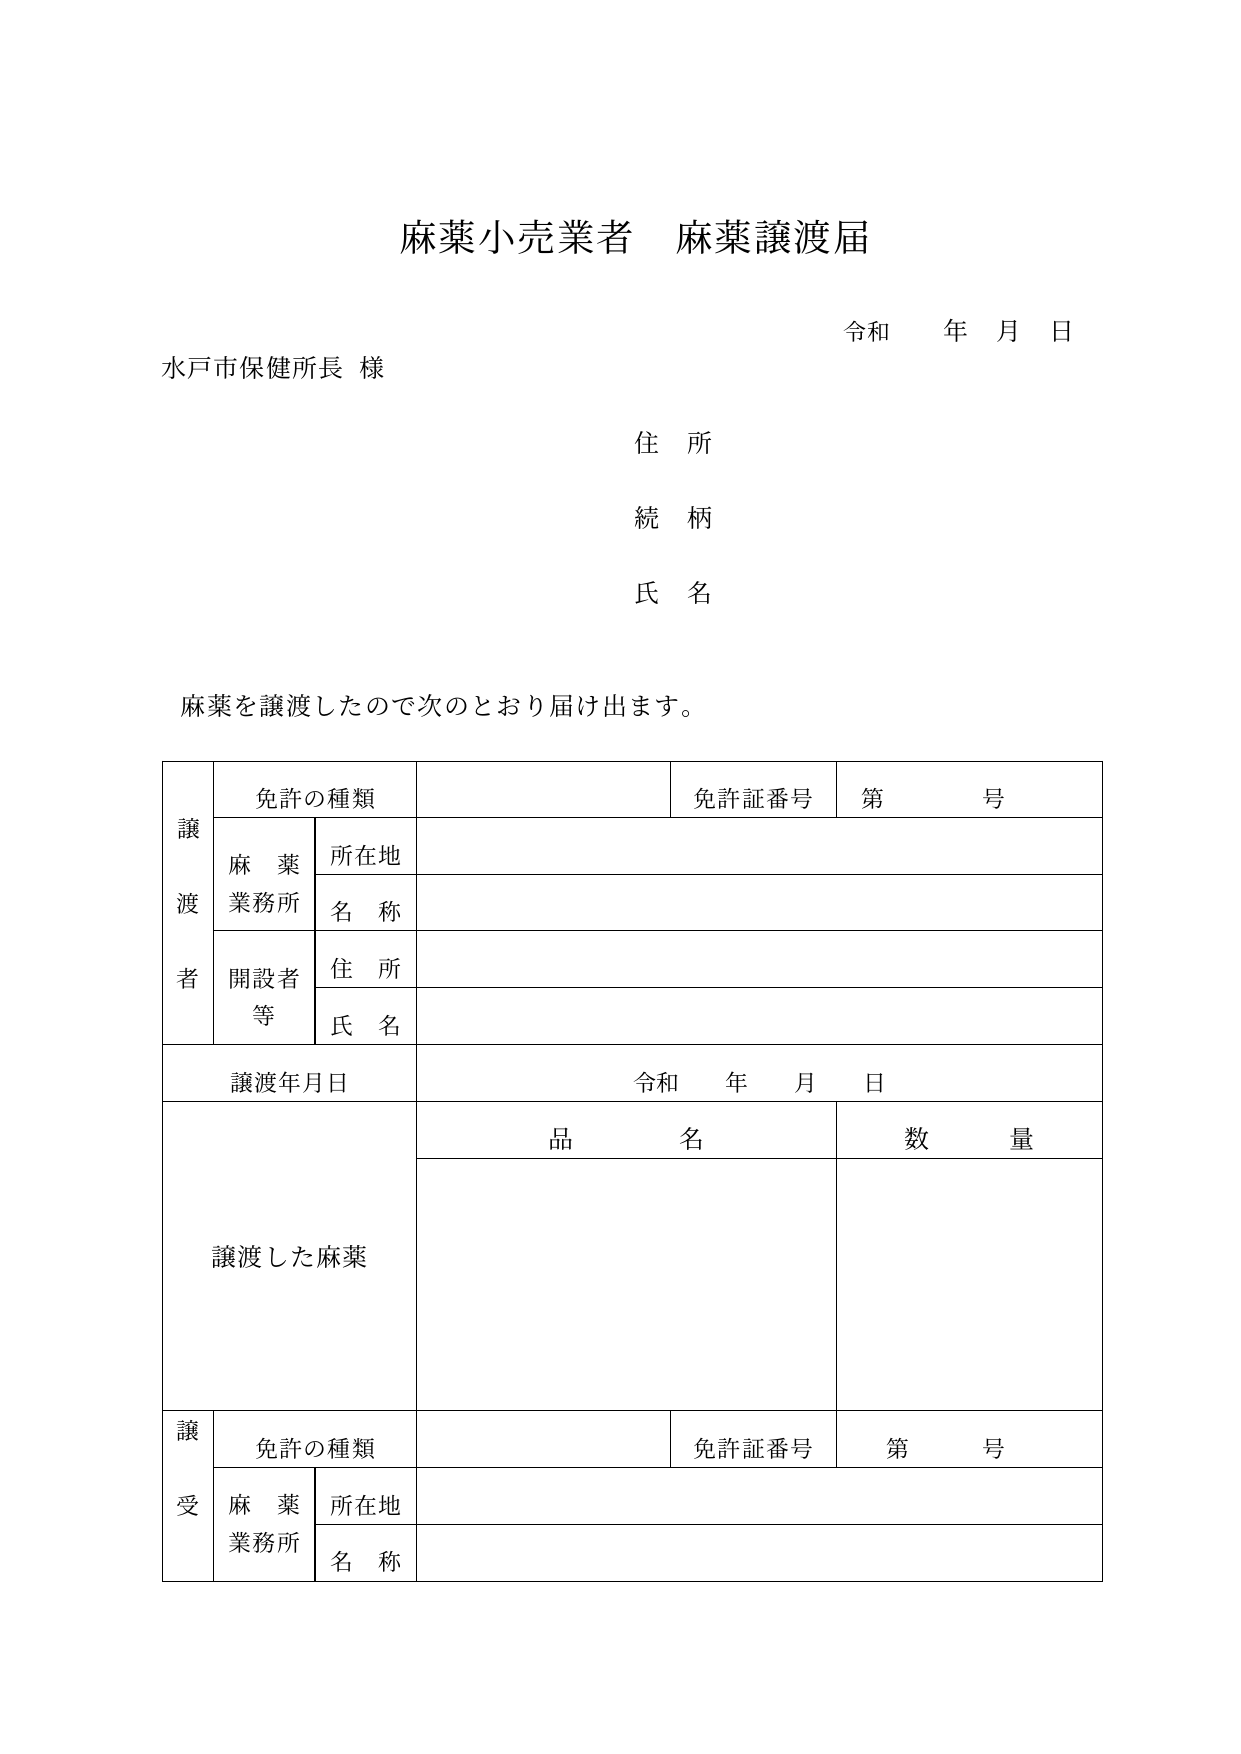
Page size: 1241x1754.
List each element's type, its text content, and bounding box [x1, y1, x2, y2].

table_header 免許証番号 [671, 762, 836, 817]
text 麻薬を譲渡したので次のとおり届け出ます。 [148, 686, 1122, 723]
table_cell [417, 818, 1102, 873]
text 令和 年 月 日 [148, 311, 1074, 348]
table_cell 譲渡した麻薬 [163, 1102, 416, 1410]
table_cell 所在地 [316, 818, 416, 873]
table_cell 品 名 [417, 1102, 836, 1158]
table_cell [417, 875, 1102, 930]
table_cell [417, 931, 1102, 987]
table_cell 名 称 [316, 875, 416, 930]
table_cell [417, 1411, 670, 1467]
table_cell 令和 年 月 日 [417, 1045, 1102, 1101]
table_cell 数 量 [837, 1102, 1102, 1158]
text 住 所 [148, 423, 1122, 461]
table_header 譲 渡 者 [163, 762, 213, 1044]
table_cell [837, 1159, 1102, 1410]
table_cell 免許の種類 [214, 1411, 416, 1467]
table_cell 麻 薬 業務所 [214, 1468, 314, 1581]
table_cell 所在地 [316, 1468, 416, 1524]
table_cell [417, 1525, 1102, 1581]
text 氏 名 [148, 573, 1122, 611]
table_header [417, 762, 670, 817]
text 続 柄 [148, 498, 1122, 536]
table_cell [417, 1468, 1102, 1524]
table_cell [417, 988, 1102, 1044]
text 麻薬小売業者 麻薬譲渡届 [148, 198, 1122, 273]
table_cell 譲 受 者 [163, 1411, 213, 1581]
table_cell [417, 1159, 836, 1410]
table_header 第 号 [837, 762, 1102, 817]
table_cell 譲渡年月日 [163, 1045, 416, 1101]
table_cell 開設者 等 [214, 931, 314, 1044]
table_cell 氏 名 [316, 988, 416, 1044]
table_cell 第 号 [837, 1411, 1102, 1467]
table_cell 名 称 [316, 1525, 416, 1581]
table_cell 麻 薬 業務所 [214, 818, 314, 930]
table_header 免許の種類 [214, 762, 416, 817]
text 水戸市保健所長 様 [148, 348, 1122, 386]
table_cell 免許証番号 [671, 1411, 836, 1467]
table_cell 住 所 [316, 931, 416, 987]
